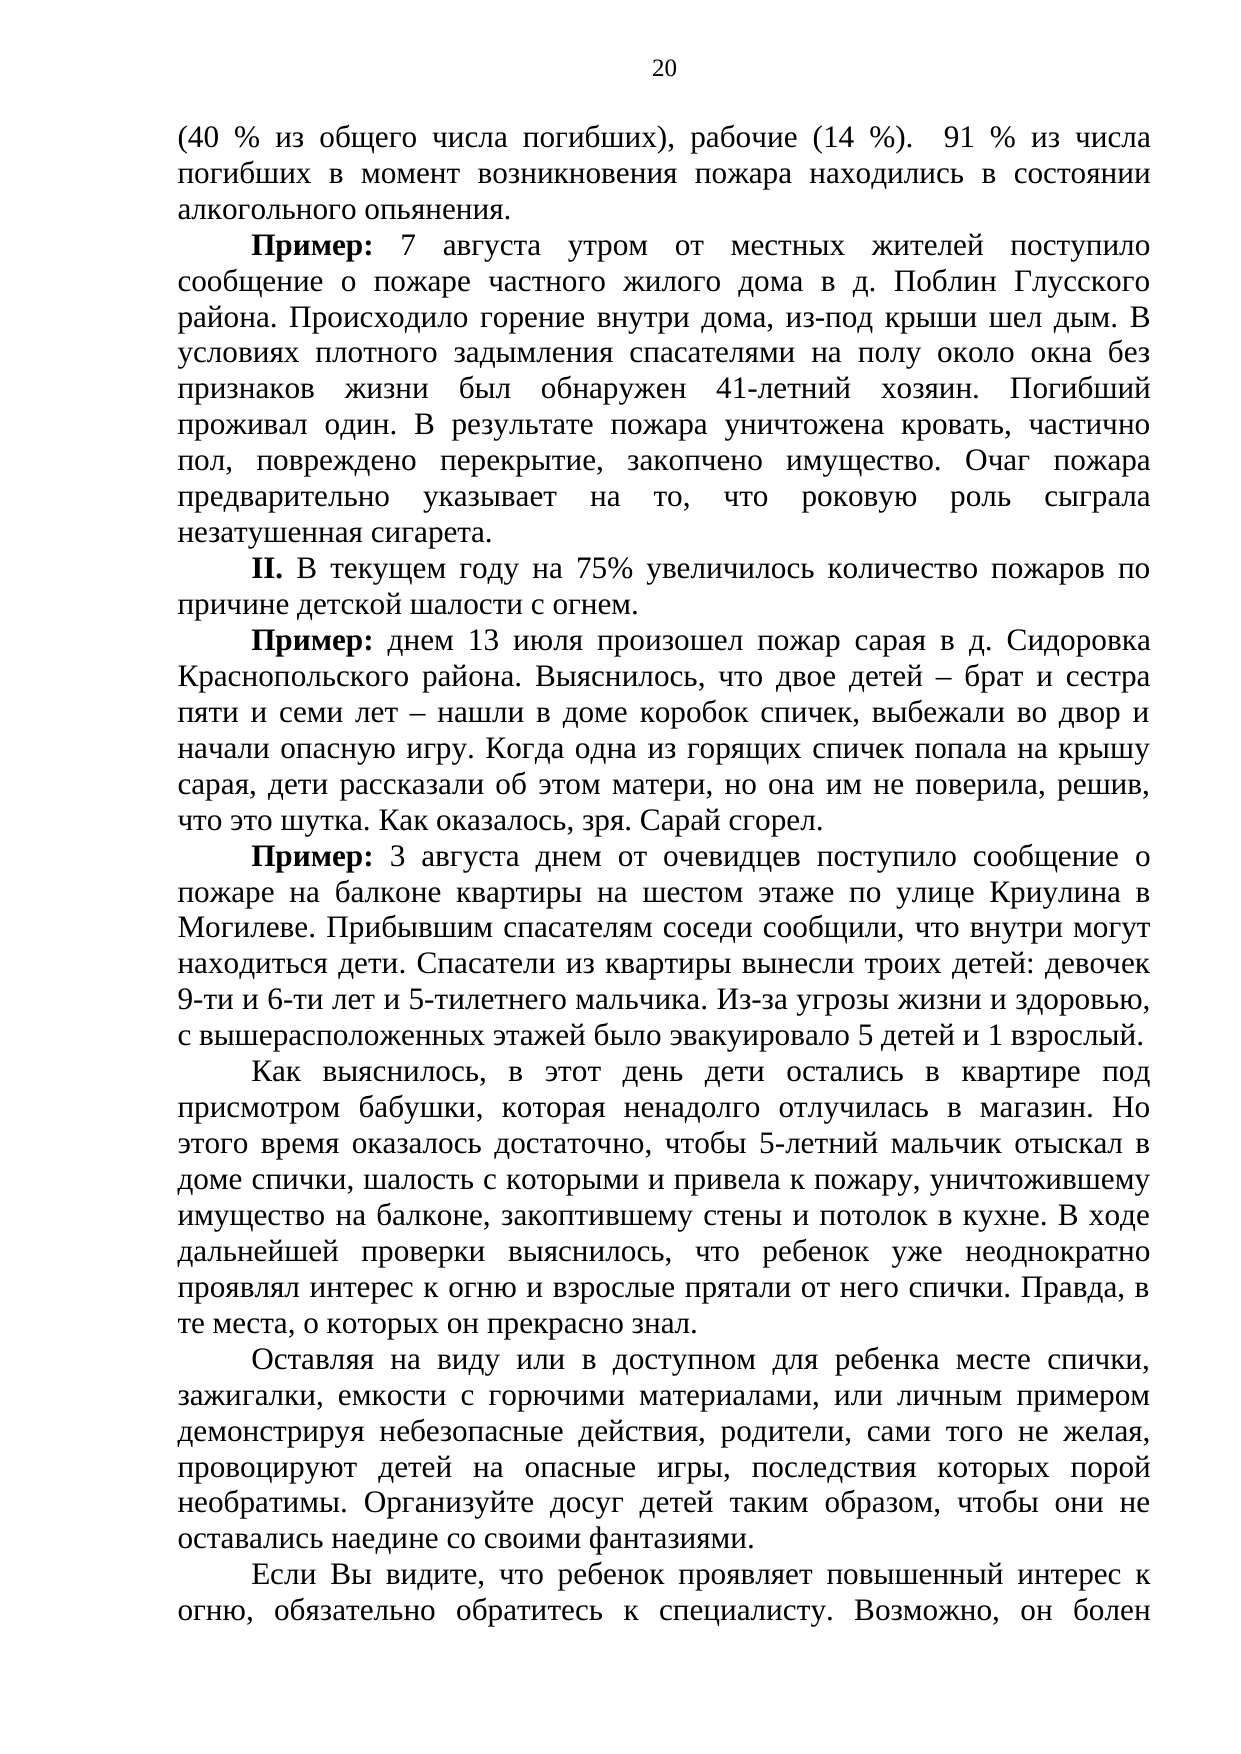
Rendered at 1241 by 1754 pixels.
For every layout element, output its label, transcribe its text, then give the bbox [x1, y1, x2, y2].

text Пример: днем 13 июля произошел пожар сарая в д. Сидоровка Краснопольского района. Выяснилось, что двое детей – брат и сестра пяти и семи лет – нашли в доме коробок спичек, выбежали во двор и начали опасную игру. Когда одна из горящих спичек попала на крышу сарая, дети рассказали об этом матери, но она им не поверила, решив, что это шутка. Как оказалось, зря. Сарай сгорел. [177, 621, 1152, 837]
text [177, 1556, 1152, 1627]
text Пример: 7 августа утром от местных жителей поступило сообщение о пожаре частного жилого дома в д. Поблин Глусского района. Происходило горение внутри дома, из-под крыши шел дым. В условиях плотного задымления спасателями на полу около окна без признаков жизни был обнаружен 41-летний хозяин. Погибший проживал один. В результате пожара уничтожена кровать, частично пол, повреждено перекрытие, закопчено имущество. Очаг пожара предварительно указывает на то, что роковую роль сыграла незатушенная сигарета. [177, 226, 1152, 549]
text Пример: 3 августа днем от очевидцев поступило сообщение о пожаре на балконе квартиры на шестом этаже по улице Криулина в Могилеве. Прибывшим спасателям соседи сообщили, что внутри могут находиться дети. Спасатели из квартиры вынесли троих детей: девочек 9-ти и 6-ти лет и 5-тилетнего мальчика. Из-за угрозы жизни и здоровью, с вышерасположенных этажей было эвакуировало 5 детей и 1 взрослый. [177, 837, 1152, 1052]
text Как выяснилось, в этот день дети остались в квартире под присмотром бабушки, которая ненадолго отлучилась в магазин. Но этого время оказалось достаточно, чтобы 5-летний мальчик отыскал в доме спички, шалость с которыми и привела к пожару, уничтожившему имущество на балконе, закоптившему стены и потолок в кухне. В ходе дальнейшей проверки выяснилось, что ребенок уже неоднократно проявлял интерес к огню и взрослые прятали от него спички. Правда, в те места, о которых он прекрасно знал. [177, 1052, 1152, 1340]
text Оставляя на виду или в доступном для ребенка месте спички, зажигалки, емкости с горючими материалами, или личным примером демонстрируя небезопасные действия, родители, сами того не желая, провоцируют детей на опасные игры, последствия которых порой необратимы. Организуйте досуг детей таким образом, чтобы они не оставались наедине со своими фантазиями. [177, 1340, 1152, 1556]
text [177, 118, 1152, 226]
text II. В текущем году на 75% увеличилось количество пожаров по причине детской шалости с огнем. [177, 549, 1152, 621]
